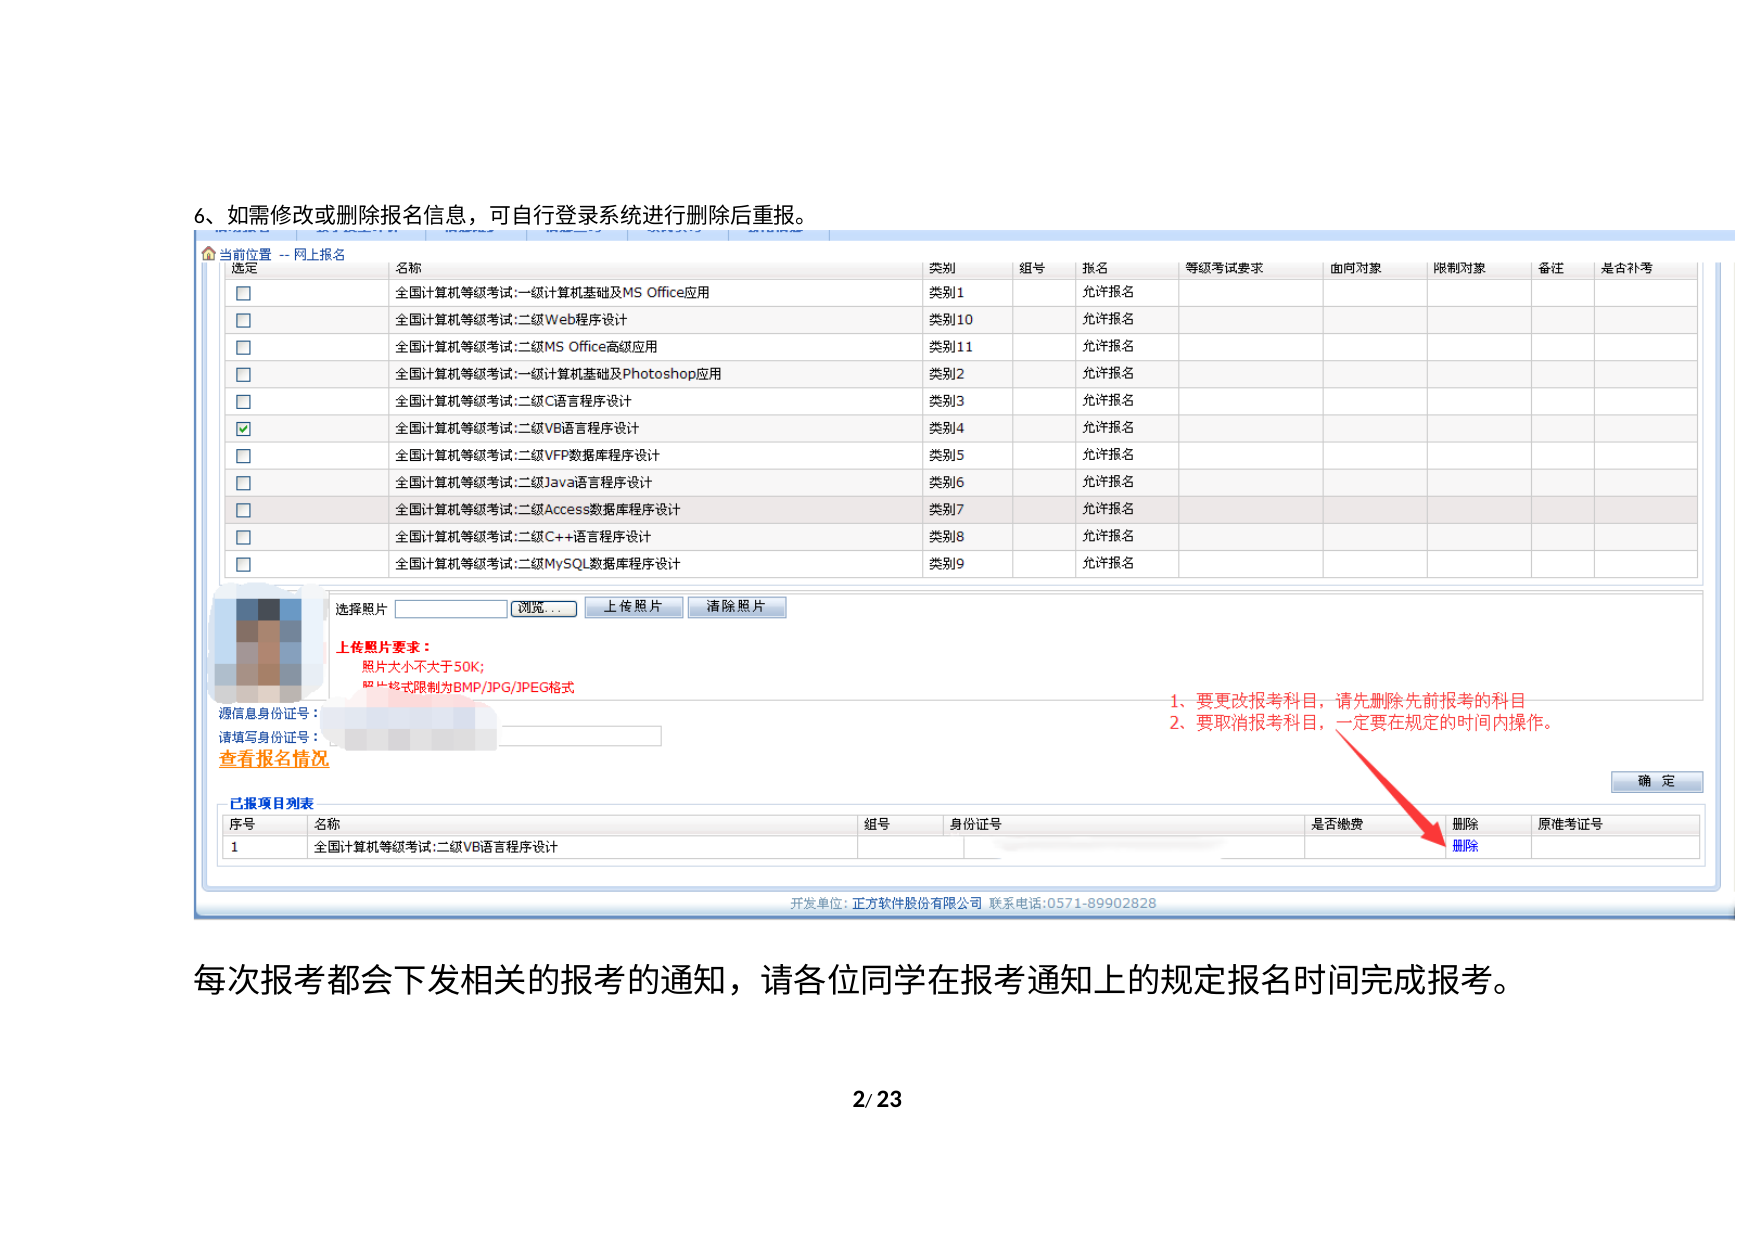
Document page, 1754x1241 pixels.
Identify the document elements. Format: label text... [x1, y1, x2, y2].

picture [193, 230, 1735, 921]
text 6、如需修改或删除报名信息，可自行登录系统进行删除后重报。 [150, 198, 1604, 230]
text 每次报考都会下发相关的报考的通知，请各位同学在报考通知上的规定报名时间完成报考。 [150, 945, 1604, 1010]
